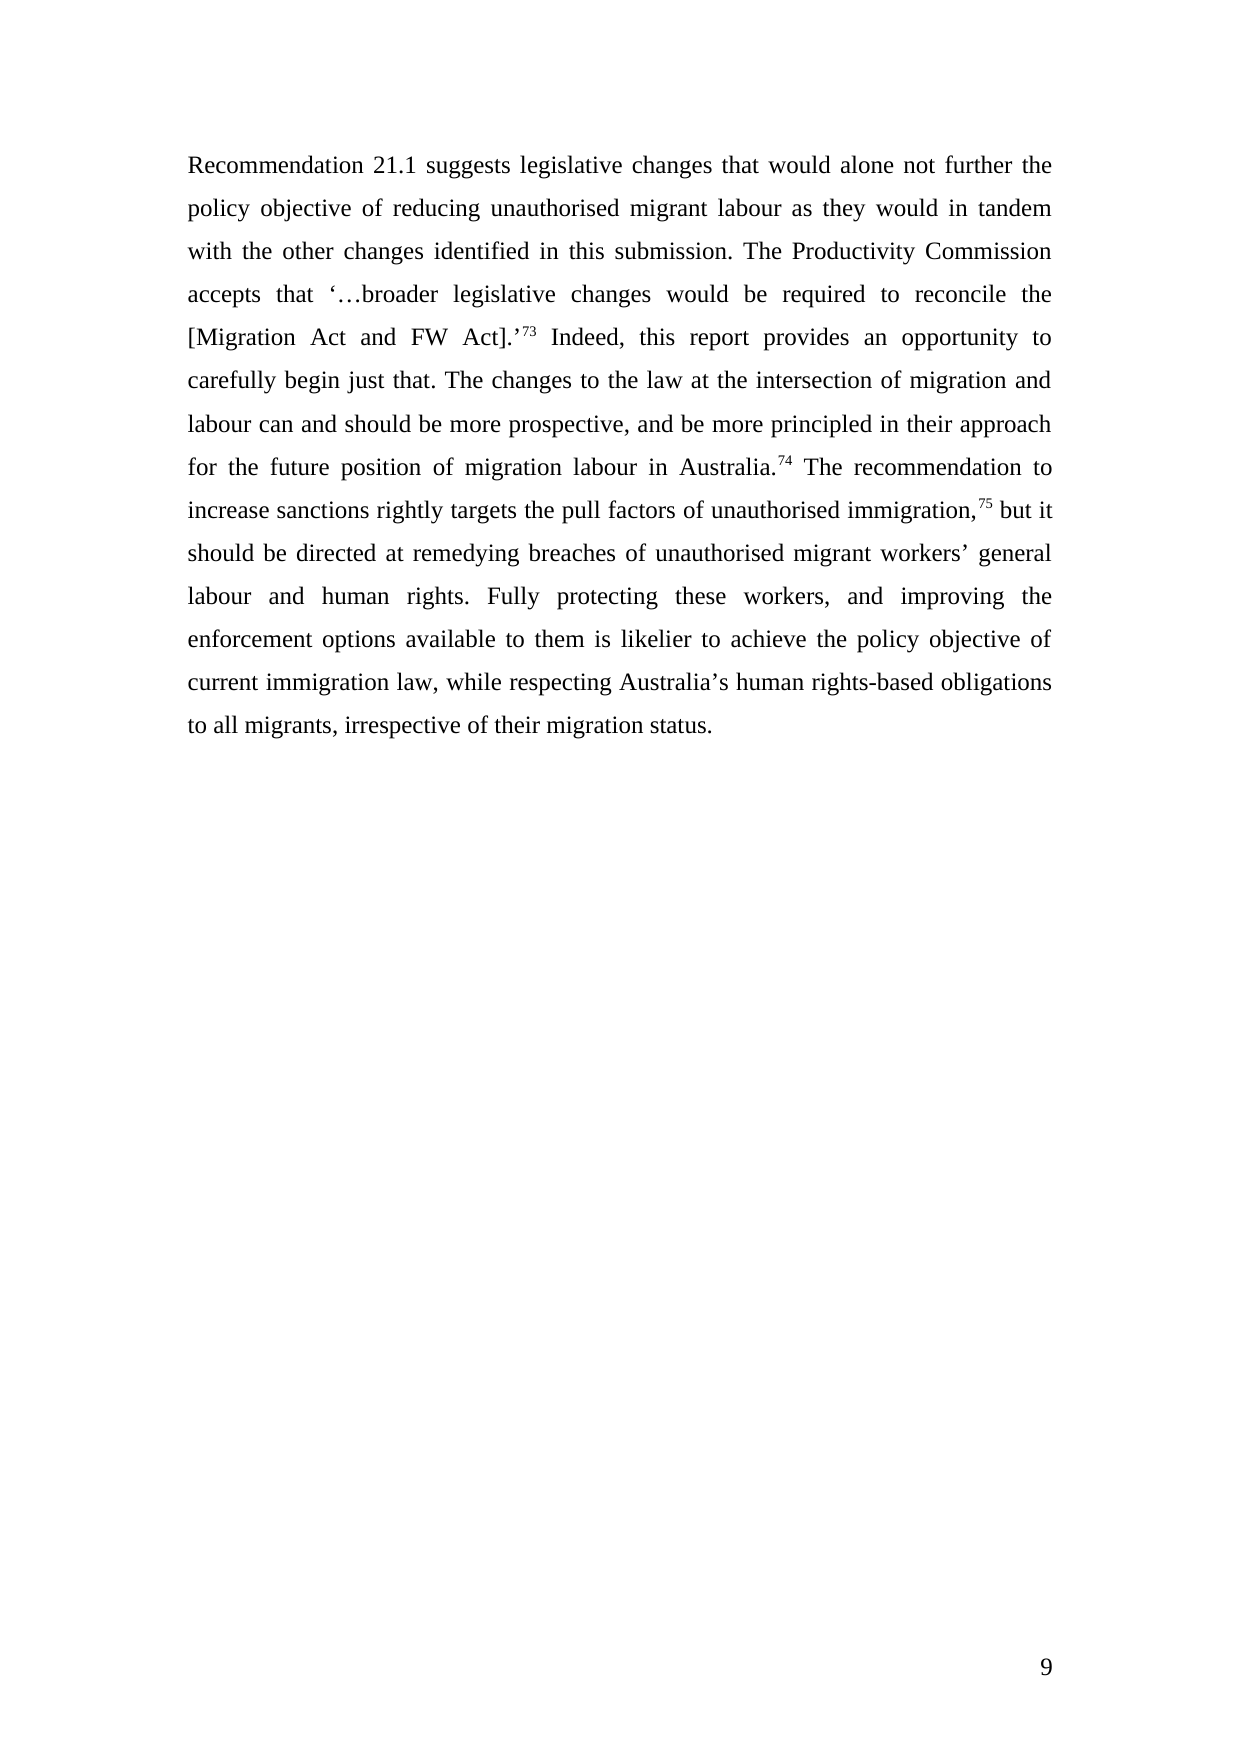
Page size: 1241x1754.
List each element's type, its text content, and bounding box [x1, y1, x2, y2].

text Recommendation 21.1 suggests legislative changes that would alone not further the policy objective of reducing unauthorised migrant labour as they would in tandem with the other changes identified in this submission. The Productivity Commission accepts that ‘…broader legislative changes would be required to reconcile the [Migration Act and FW Act].’ Indeed, this report provides an opportunity to carefully begin just that. The changes to the law at the intersection of migration and labour can and should be more prospective, and be more principled in their approach for the future position of migration labour in Australia. The recommendation to increase sanctions rightly targets the pull factors of unauthorised immigration, but it should be directed at remedying breaches of unauthorised migrant workers’ general labour and human rights. Fully protecting these workers, and improving the enforcement options available to them is likelier to achieve the policy objective of current immigration law, while respecting Australia’s human rights-based obligations to all migrants, irrespective of their migration status. [187, 150, 1053, 739]
